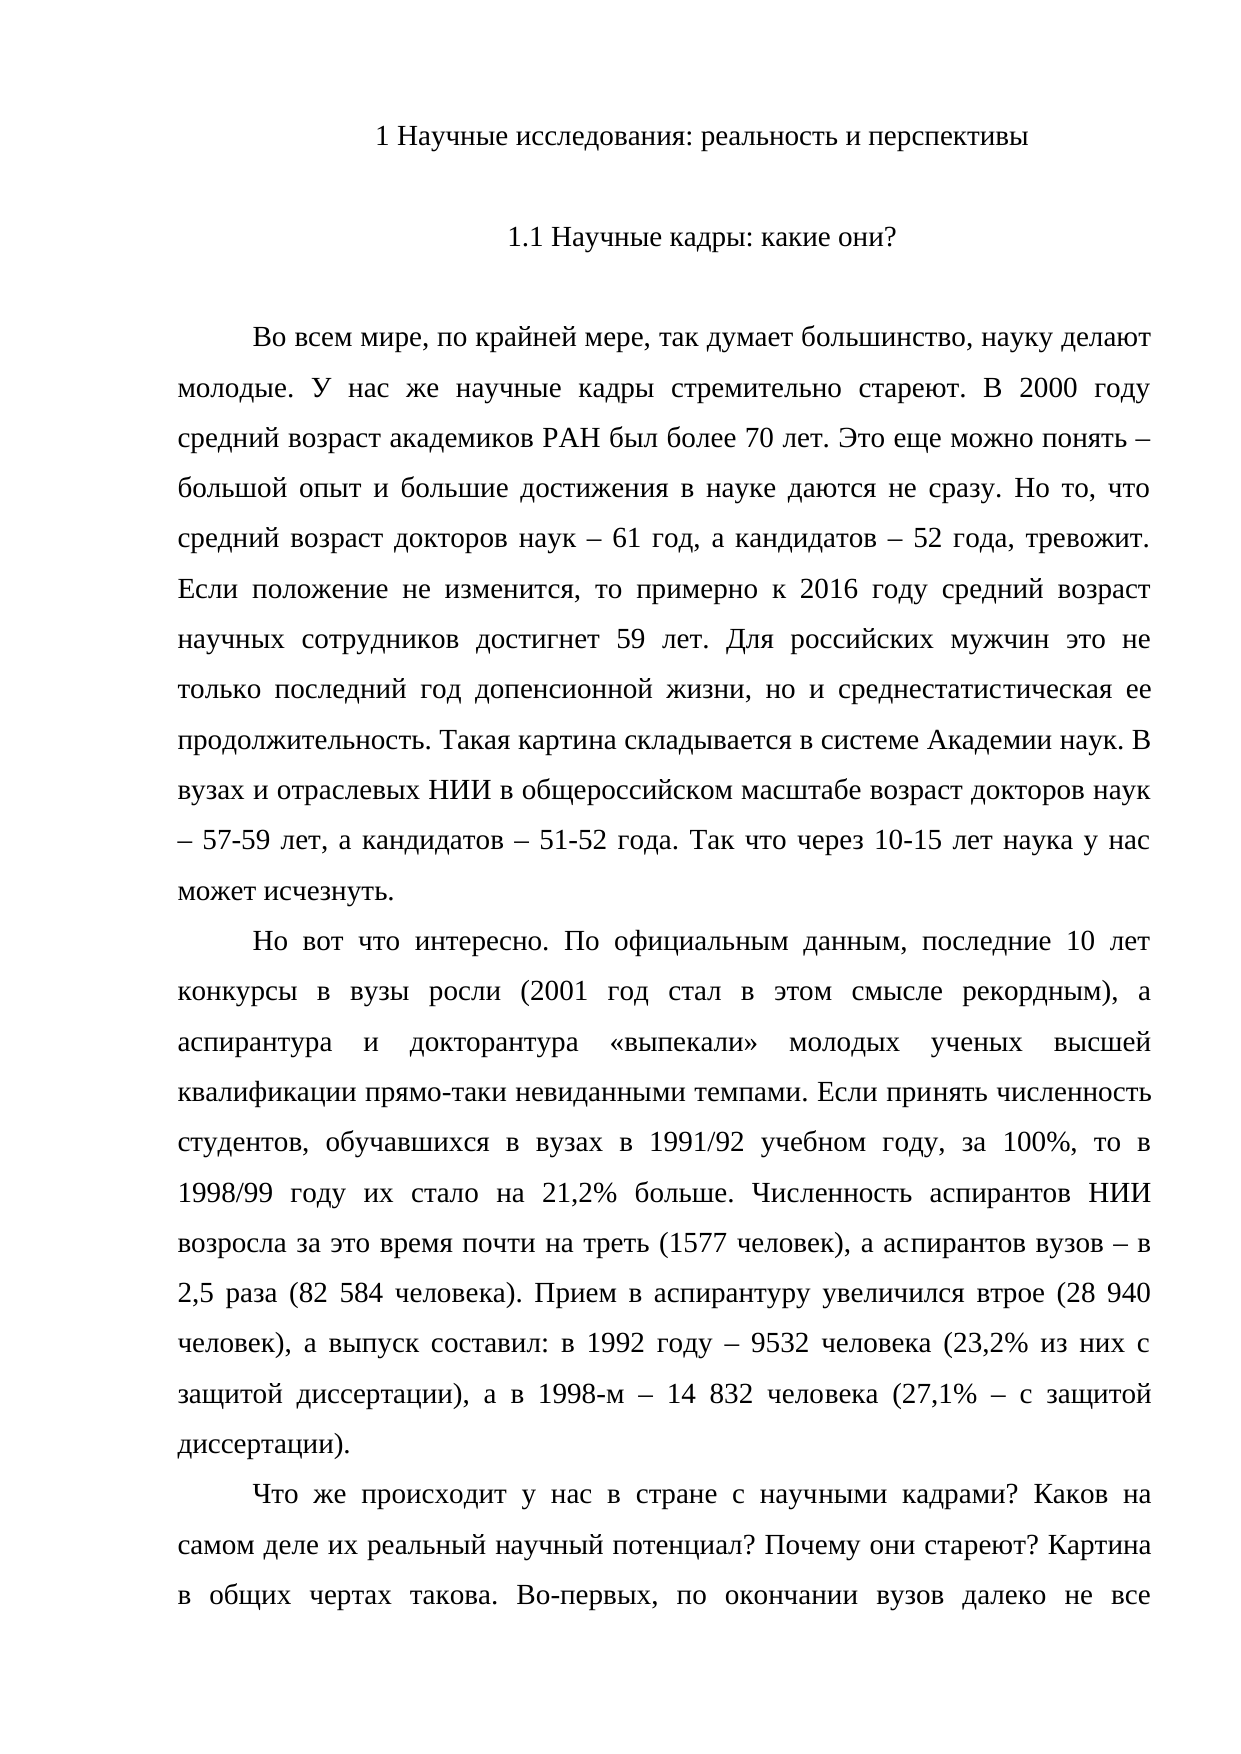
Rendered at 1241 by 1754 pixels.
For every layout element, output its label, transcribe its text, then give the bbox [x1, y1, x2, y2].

text 1.1 Научные кадры: какие они? [177, 219, 1152, 252]
text Но вот что интересно. По официальным данным, последние 10 лет конкурсы в вузы росли (2001 год стал в этом смысле рекордным), а аспирантура и докторантура «выпекали» молодых ученых высшей квалификации прямо-таки невиданными темпами. Если принять численность студентов, обучавшихся в вузах в 1991/92 учебном году, за 100%, то в 1998/99 году их стало на 21,2% больше. Численность аспирантов НИИ возросла за это время почти на треть (1577 человек), а аспирантов вузов – в 2,5 раза (82 584 человека). Прием в аспирантуру увеличился втрое (28 940 человек), а выпуск составил: в 1992 году – 9532 человека (23,2% из них с защитой диссертации), а в 1998-м – 14 832 человека (27,1% – с защитой диссертации). [177, 923, 1152, 1460]
text Во всем мире, по крайней мере, так думает большинство, науку делают молодые. У нас же научные кадры стремительно стареют. В 2000 году средний возраст академиков РАН был более 70 лет. Это еще можно понять – большой опыт и большие достижения в науке даются не сразу. Но то, что средний возраст докторов наук – 61 год, а кандидатов – 52 года, тревожит. Если положение не изменится, то примерно к 2016 году средний возраст научных сотрудников достигнет 59 лет. Для российских мужчин это не только последний год допенсионной жизни, но и среднестатистическая ее продолжительность. Такая картина складывается в системе Академии наук. В вузах и отраслевых НИИ в общероссийском масштабе возраст докторов наук – 57-59 лет, а кандидатов – 51-52 года. Так что через 10-15 лет наука у нас может исчезнуть. [177, 319, 1152, 906]
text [177, 1477, 1152, 1611]
text 1 Научные исследования: реальность и перспективы [177, 118, 1152, 152]
